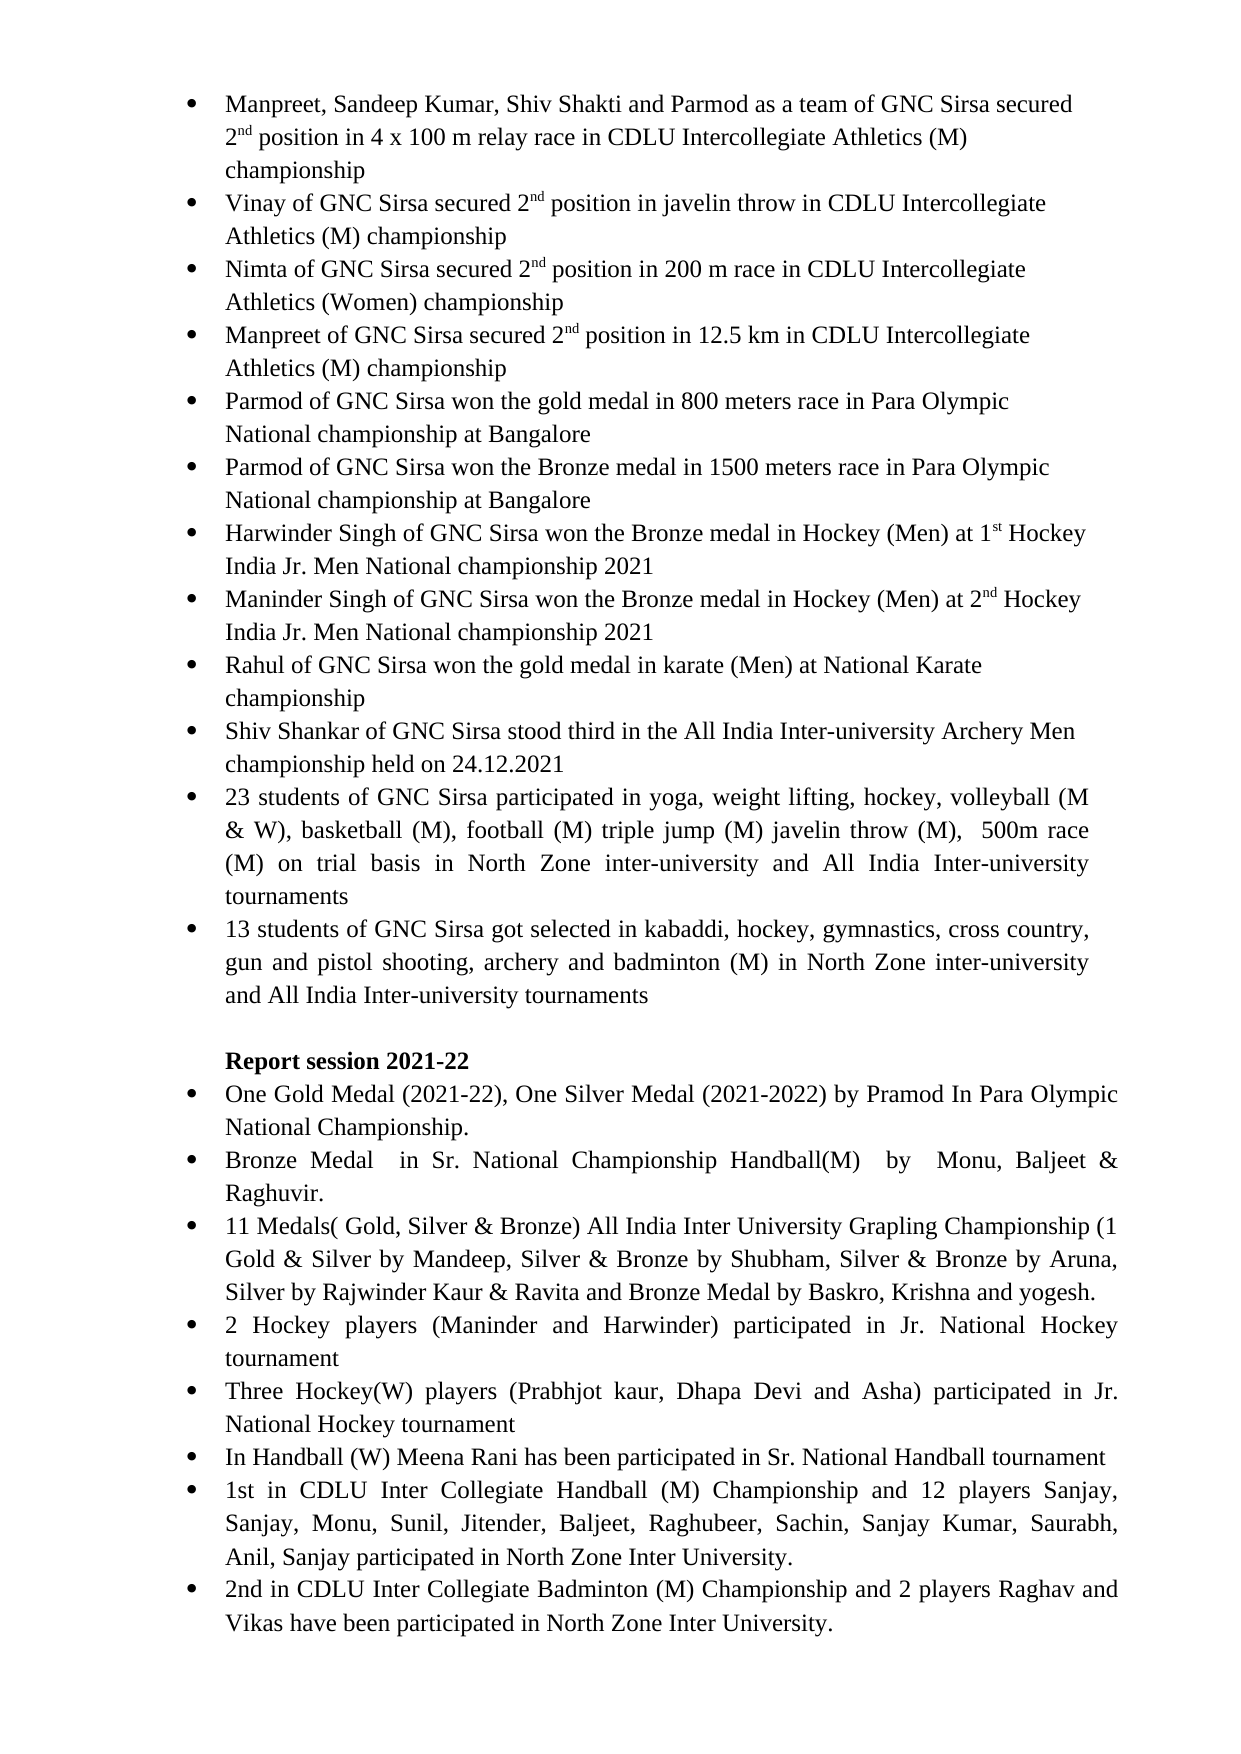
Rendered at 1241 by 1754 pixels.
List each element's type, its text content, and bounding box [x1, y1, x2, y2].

list Manpreet of GNC Sirsa secured 2nd position in 12.5 km in CDLU Intercollegiate Athletics (M) championship [187, 320, 1090, 382]
list 11 Medals( Gold, Silver & Bronze) All India Inter University Grapling Championship (1 Gold & Silver by Mandeep, Silver & Bronze by Shubham, Silver & Bronze by Aruna, Silver by Rajwinder Kaur & Ravita and Bronze Medal by Baskro, Krishna and yogesh. [187, 1211, 1119, 1306]
list Rahul of GNC Sirsa won the gold medal in karate (Men) at National Karate championship [187, 650, 1090, 712]
list 2 Hockey players (Maninder and Harwinder) participated in Jr. National Hockey tournament [187, 1310, 1119, 1372]
list 13 students of GNC Sirsa got selected in kabaddi, hockey, gymnastics, cross country, gun and pistol shooting, archery and badminton (M) in North Zone inter-university and All India Inter-university tournaments [187, 914, 1090, 1009]
list One Gold Medal (2021-22), One Silver Medal (2021-2022) by Pramod In Para Olympic National Championship. [187, 1079, 1119, 1141]
list Report session 2021-22 [225, 1046, 1090, 1075]
list 23 students of GNC Sirsa participated in yoga, weight lifting, hockey, volleyball (M & W), basketball (M), football (M) triple jump (M) javelin throw (M), 500m race (M) on trial basis in North Zone inter-university and All India Inter-university tournaments [187, 782, 1090, 910]
list 1st in CDLU Inter Collegiate Handball (M) Championship and 12 players Sanjay, Sanjay, Monu, Sunil, Jitender, Baljeet, Raghubeer, Sachin, Sanjay Kumar, Saurabh, Anil, Sanjay participated in North Zone Inter University. [187, 1476, 1119, 1570]
list In Handball (W) Meena Rani has been participated in Sr. National Handball tournament [187, 1442, 1119, 1471]
list Nimta of GNC Sirsa secured 2nd position in 200 m race in CDLU Intercollegiate Athletics (Women) championship [187, 254, 1090, 316]
list Bronze Medal in Sr. National Championship Handball(M) by Monu, Baljeet & Raghuvir. [187, 1145, 1119, 1207]
list Maninder Singh of GNC Sirsa won the Bronze medal in Hockey (Men) at 2nd Hockey India Jr. Men National championship 2021 [187, 584, 1090, 646]
list Harwinder Singh of GNC Sirsa won the Bronze medal in Hockey (Men) at 1st Hockey India Jr. Men National championship 2021 [187, 518, 1090, 580]
list Vinay of GNC Sirsa secured 2nd position in javelin throw in CDLU Intercollegiate Athletics (M) championship [187, 188, 1090, 249]
list Manpreet, Sandeep Kumar, Shiv Shakti and Parmod as a team of GNC Sirsa secured 2nd position in 4 x 100 m relay race in CDLU Intercollegiate Athletics (M) championship [187, 89, 1090, 183]
list Parmod of GNC Sirsa won the Bronze medal in 1500 meters race in Para Olympic National championship at Bangalore [187, 452, 1090, 514]
list Three Hockey(W) players (Prabhjot kaur, Dhapa Devi and Asha) participated in Jr. National Hockey tournament [187, 1376, 1119, 1438]
list 2nd in CDLU Inter Collegiate Badminton (M) Championship and 2 players Raghav and Vikas have been participated in North Zone Inter University. [187, 1574, 1119, 1636]
list Parmod of GNC Sirsa won the gold medal in 800 meters race in Para Olympic National championship at Bangalore [187, 386, 1090, 448]
list Shiv Shankar of GNC Sirsa stood third in the All India Inter-university Archery Men championship held on 24.12.2021 [187, 716, 1090, 778]
